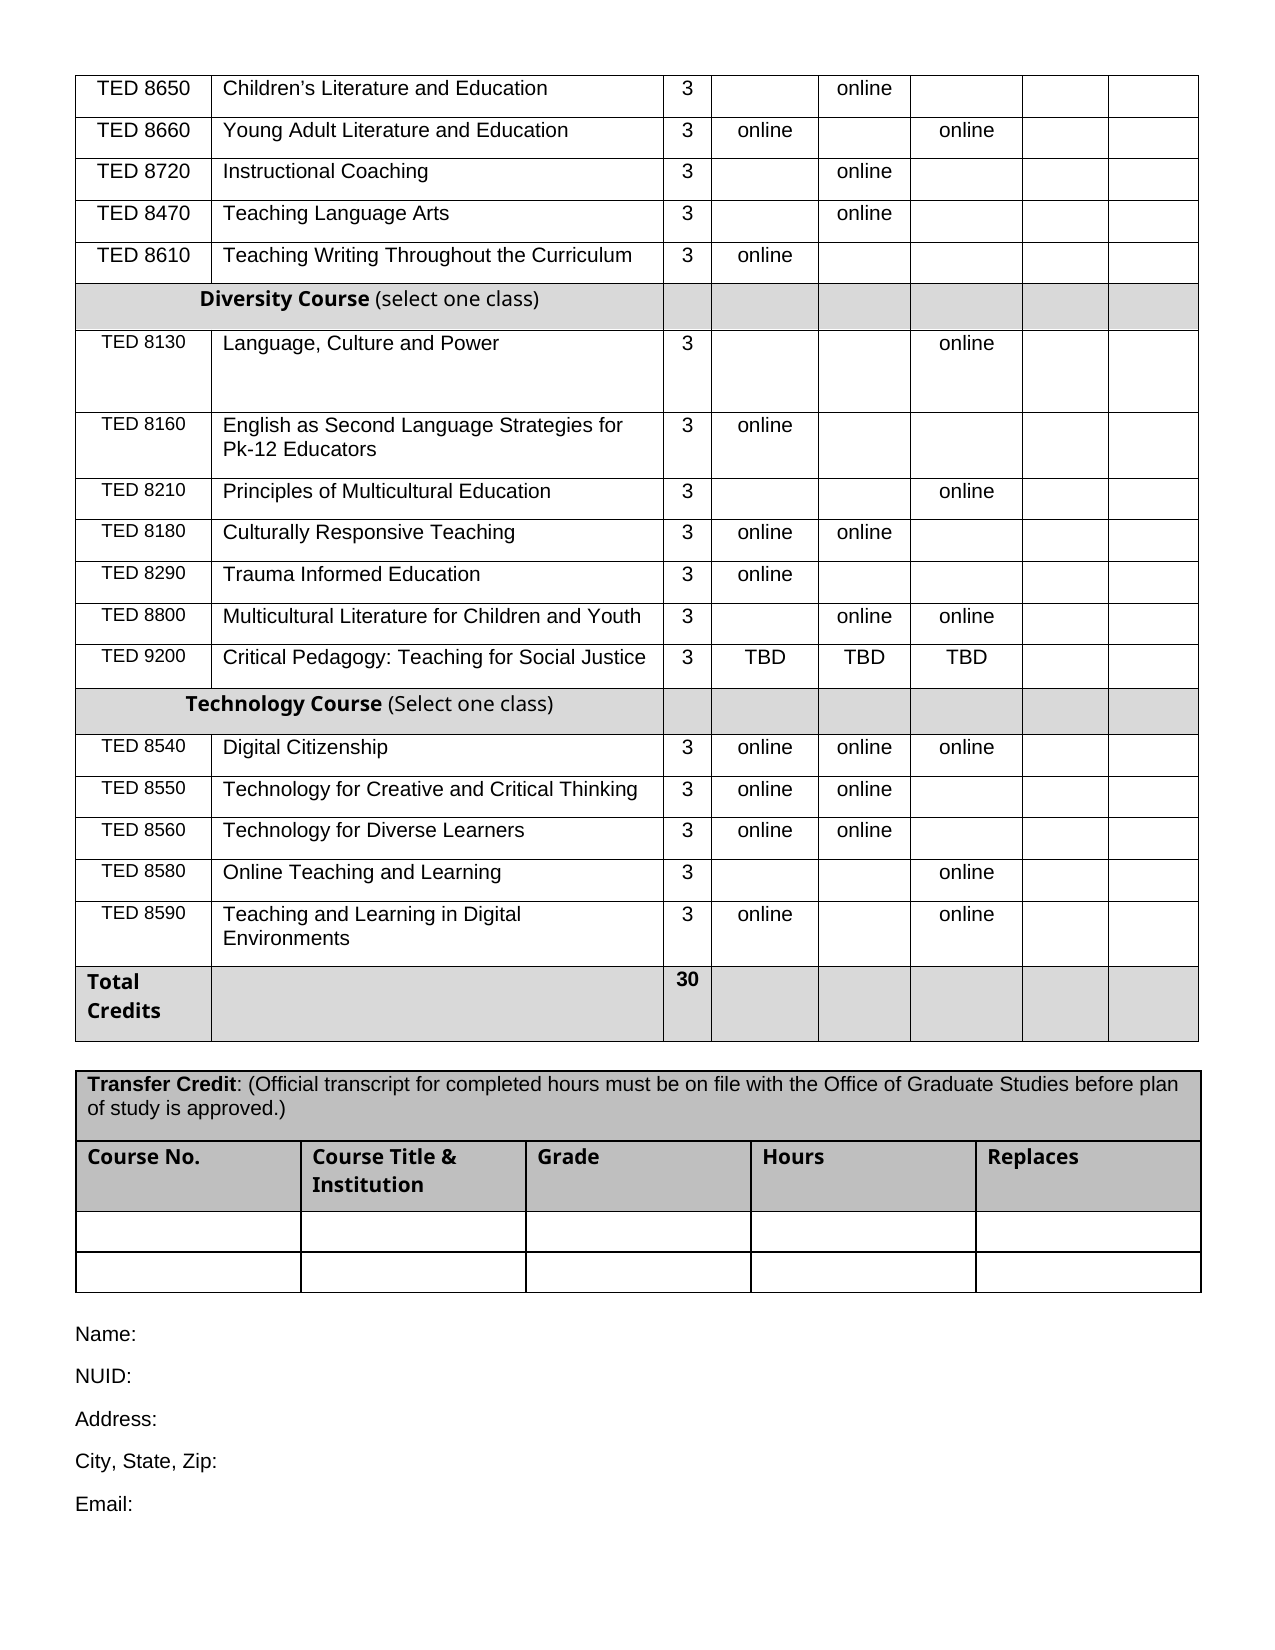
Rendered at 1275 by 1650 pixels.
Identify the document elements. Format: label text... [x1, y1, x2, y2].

table_cell Culturally Responsive Teaching [212, 520, 663, 561]
table_cell [1023, 818, 1108, 859]
table_cell TBD [911, 645, 1022, 688]
table_cell [1023, 413, 1108, 477]
table_cell [911, 967, 1022, 1041]
table_cell 3 [664, 777, 711, 817]
table_cell Principles of Multicultural Education [212, 479, 663, 519]
table_cell [1023, 159, 1108, 200]
table_cell [1109, 331, 1198, 412]
table_cell online [712, 243, 818, 283]
table_cell Grade [527, 1142, 750, 1211]
table_cell 3 [664, 201, 711, 242]
table_cell online [819, 818, 910, 859]
table_cell Teaching Writing Throughout the Curriculum [212, 243, 663, 283]
table_cell [1109, 243, 1198, 283]
table_cell Teaching Language Arts [212, 201, 663, 242]
table_cell [819, 479, 910, 519]
table_cell TED 8610 [76, 243, 211, 283]
table_cell Course Title & Institution [302, 1142, 525, 1211]
table_cell Instructional Coaching [212, 159, 663, 200]
table_cell [752, 1253, 975, 1292]
table_cell [819, 902, 910, 966]
table_cell online [819, 520, 910, 561]
table_cell TED 8180 [76, 520, 211, 561]
table_cell 3 [664, 118, 711, 158]
table_cell [527, 1253, 750, 1292]
table_cell [819, 562, 910, 602]
table_cell Critical Pedagogy: Teaching for Social Justice [212, 645, 663, 688]
text Name: [75, 1321, 1200, 1345]
table_cell Language, Culture and Power [212, 331, 663, 412]
table_cell Diversity Course (select one class) [76, 284, 663, 329]
table_cell [712, 479, 818, 519]
table_cell TED 8130 [76, 331, 211, 412]
table_cell [911, 159, 1022, 200]
table_cell [712, 284, 818, 329]
table_cell [1023, 118, 1108, 158]
table_cell Digital Citizenship [212, 735, 663, 776]
table_cell [1023, 604, 1108, 644]
text Address: [75, 1406, 1200, 1430]
table_cell online [712, 562, 818, 602]
table_cell TED 8560 [76, 818, 211, 859]
table_cell [1023, 645, 1108, 688]
table_cell online [819, 201, 910, 242]
table_cell 3 [664, 76, 711, 117]
table_cell [911, 243, 1022, 283]
table_cell 3 [664, 645, 711, 688]
table_cell [819, 860, 910, 901]
table_cell online [712, 777, 818, 817]
table_cell TBD [819, 645, 910, 688]
table_cell [664, 689, 711, 734]
table_cell 3 [664, 735, 711, 776]
table_cell online [911, 902, 1022, 966]
table_cell [911, 76, 1022, 117]
table_cell [302, 1212, 525, 1251]
table_cell [1023, 201, 1108, 242]
table_cell [819, 331, 910, 412]
table_cell [77, 1253, 300, 1292]
table_cell [1109, 818, 1198, 859]
text City, State, Zip: [75, 1449, 1200, 1473]
table_cell Technology for Diverse Learners [212, 818, 663, 859]
table_cell [1109, 159, 1198, 200]
table_cell [1109, 860, 1198, 901]
table_cell online [911, 118, 1022, 158]
table_cell TED 8290 [76, 562, 211, 602]
table_cell [712, 331, 818, 412]
table_cell 3 [664, 331, 711, 412]
table_cell [819, 243, 910, 283]
table_cell [1023, 479, 1108, 519]
table_cell TED 8590 [76, 902, 211, 966]
table_cell [527, 1212, 750, 1251]
table_cell [819, 413, 910, 477]
table_cell [1023, 331, 1108, 412]
table_cell [77, 1212, 300, 1251]
table_cell [1023, 902, 1108, 966]
table_cell [1109, 777, 1198, 817]
table_cell TED 8800 [76, 604, 211, 644]
table_cell Course No. [77, 1142, 300, 1211]
table_cell 30 [664, 967, 711, 1041]
table_cell [819, 284, 910, 329]
table_cell [1023, 76, 1108, 117]
table_cell [911, 520, 1022, 561]
table_cell 3 [664, 413, 711, 477]
table_cell [1109, 201, 1198, 242]
table_cell [1109, 967, 1198, 1041]
table_cell TED 8580 [76, 860, 211, 901]
table_cell [911, 201, 1022, 242]
table_cell Technology Course (Select one class) [76, 689, 663, 734]
table_cell online [911, 479, 1022, 519]
table_cell online [819, 159, 910, 200]
table_cell Replaces [977, 1142, 1200, 1211]
table_cell [819, 689, 910, 734]
table_cell TED 8210 [76, 479, 211, 519]
table_cell online [819, 735, 910, 776]
table_cell [911, 562, 1022, 602]
table_cell 3 [664, 902, 711, 966]
table_cell online [712, 413, 818, 477]
table_cell 3 [664, 818, 711, 859]
table_cell online [712, 118, 818, 158]
table_cell Online Teaching and Learning [212, 860, 663, 901]
table_cell online [819, 76, 910, 117]
table_cell [1109, 76, 1198, 117]
table_cell [911, 284, 1022, 329]
table_cell [1023, 284, 1108, 329]
table_cell Total Credits [76, 967, 211, 1041]
table_cell TED 8660 [76, 118, 211, 158]
table_cell 3 [664, 243, 711, 283]
table_cell Young Adult Literature and Education [212, 118, 663, 158]
table_cell Hours [752, 1142, 975, 1211]
table_cell online [819, 777, 910, 817]
table_cell [977, 1253, 1200, 1292]
table_cell [212, 967, 663, 1041]
table_cell [712, 604, 818, 644]
table_cell TED 8160 [76, 413, 211, 477]
text NUID: [75, 1364, 1200, 1388]
table_cell [302, 1253, 525, 1292]
table_cell [1109, 520, 1198, 561]
table_cell online [911, 860, 1022, 901]
table_cell 3 [664, 159, 711, 200]
table_cell [712, 76, 818, 117]
table_cell online [819, 604, 910, 644]
table_cell [1109, 902, 1198, 966]
table_cell [1023, 777, 1108, 817]
table_cell [1109, 604, 1198, 644]
table_cell [1023, 860, 1108, 901]
table_cell [1109, 118, 1198, 158]
table_cell Children’s Literature and Education [212, 76, 663, 117]
table_cell [1023, 243, 1108, 283]
table_cell [712, 967, 818, 1041]
table_cell [1109, 413, 1198, 477]
table_cell [911, 818, 1022, 859]
table_cell online [911, 735, 1022, 776]
table_cell TED 8540 [76, 735, 211, 776]
table_cell [1023, 689, 1108, 734]
table_cell [1109, 735, 1198, 776]
table_cell online [712, 818, 818, 859]
table_cell [1109, 562, 1198, 602]
table_cell [1023, 735, 1108, 776]
table_cell TED 8650 [76, 76, 211, 117]
table_cell 3 [664, 479, 711, 519]
table_cell [911, 413, 1022, 477]
table_cell Multicultural Literature for Children and Youth [212, 604, 663, 644]
table_cell [1023, 967, 1108, 1041]
table_cell [712, 860, 818, 901]
table_cell [911, 777, 1022, 817]
table_cell TED 9200 [76, 645, 211, 688]
table_cell Trauma Informed Education [212, 562, 663, 602]
table_cell [977, 1212, 1200, 1251]
table_cell online [712, 735, 818, 776]
table_cell 3 [664, 562, 711, 602]
table_cell [752, 1212, 975, 1251]
table_cell TED 8720 [76, 159, 211, 200]
table_cell [1109, 479, 1198, 519]
table_cell [1109, 645, 1198, 688]
table_cell [1023, 520, 1108, 561]
table_cell [1023, 562, 1108, 602]
table_cell online [712, 520, 818, 561]
table_cell [819, 967, 910, 1041]
table_cell [664, 284, 711, 329]
table_cell Technology for Creative and Critical Thinking [212, 777, 663, 817]
table_header Transfer Credit: (Official transcript for completed hours must be on file with the Office of Graduate Studies before plan of study is approved.) [77, 1072, 1200, 1140]
text Email: [75, 1491, 1200, 1515]
table_cell English as Second Language Strategies for Pk-12 Educators [212, 413, 663, 477]
table_cell 3 [664, 860, 711, 901]
table_cell 3 [664, 604, 711, 644]
table_cell online [712, 902, 818, 966]
table_cell online [911, 604, 1022, 644]
table_cell TED 8470 [76, 201, 211, 242]
table_cell TBD [712, 645, 818, 688]
table_cell online [911, 331, 1022, 412]
table_cell [712, 201, 818, 242]
table_cell [1109, 689, 1198, 734]
table_cell [911, 689, 1022, 734]
table_cell [712, 689, 818, 734]
table_cell [712, 159, 818, 200]
table_cell 3 [664, 520, 711, 561]
table_cell TED 8550 [76, 777, 211, 817]
table_cell Teaching and Learning in Digital Environments [212, 902, 663, 966]
table_cell [819, 118, 910, 158]
table_cell [1109, 284, 1198, 329]
